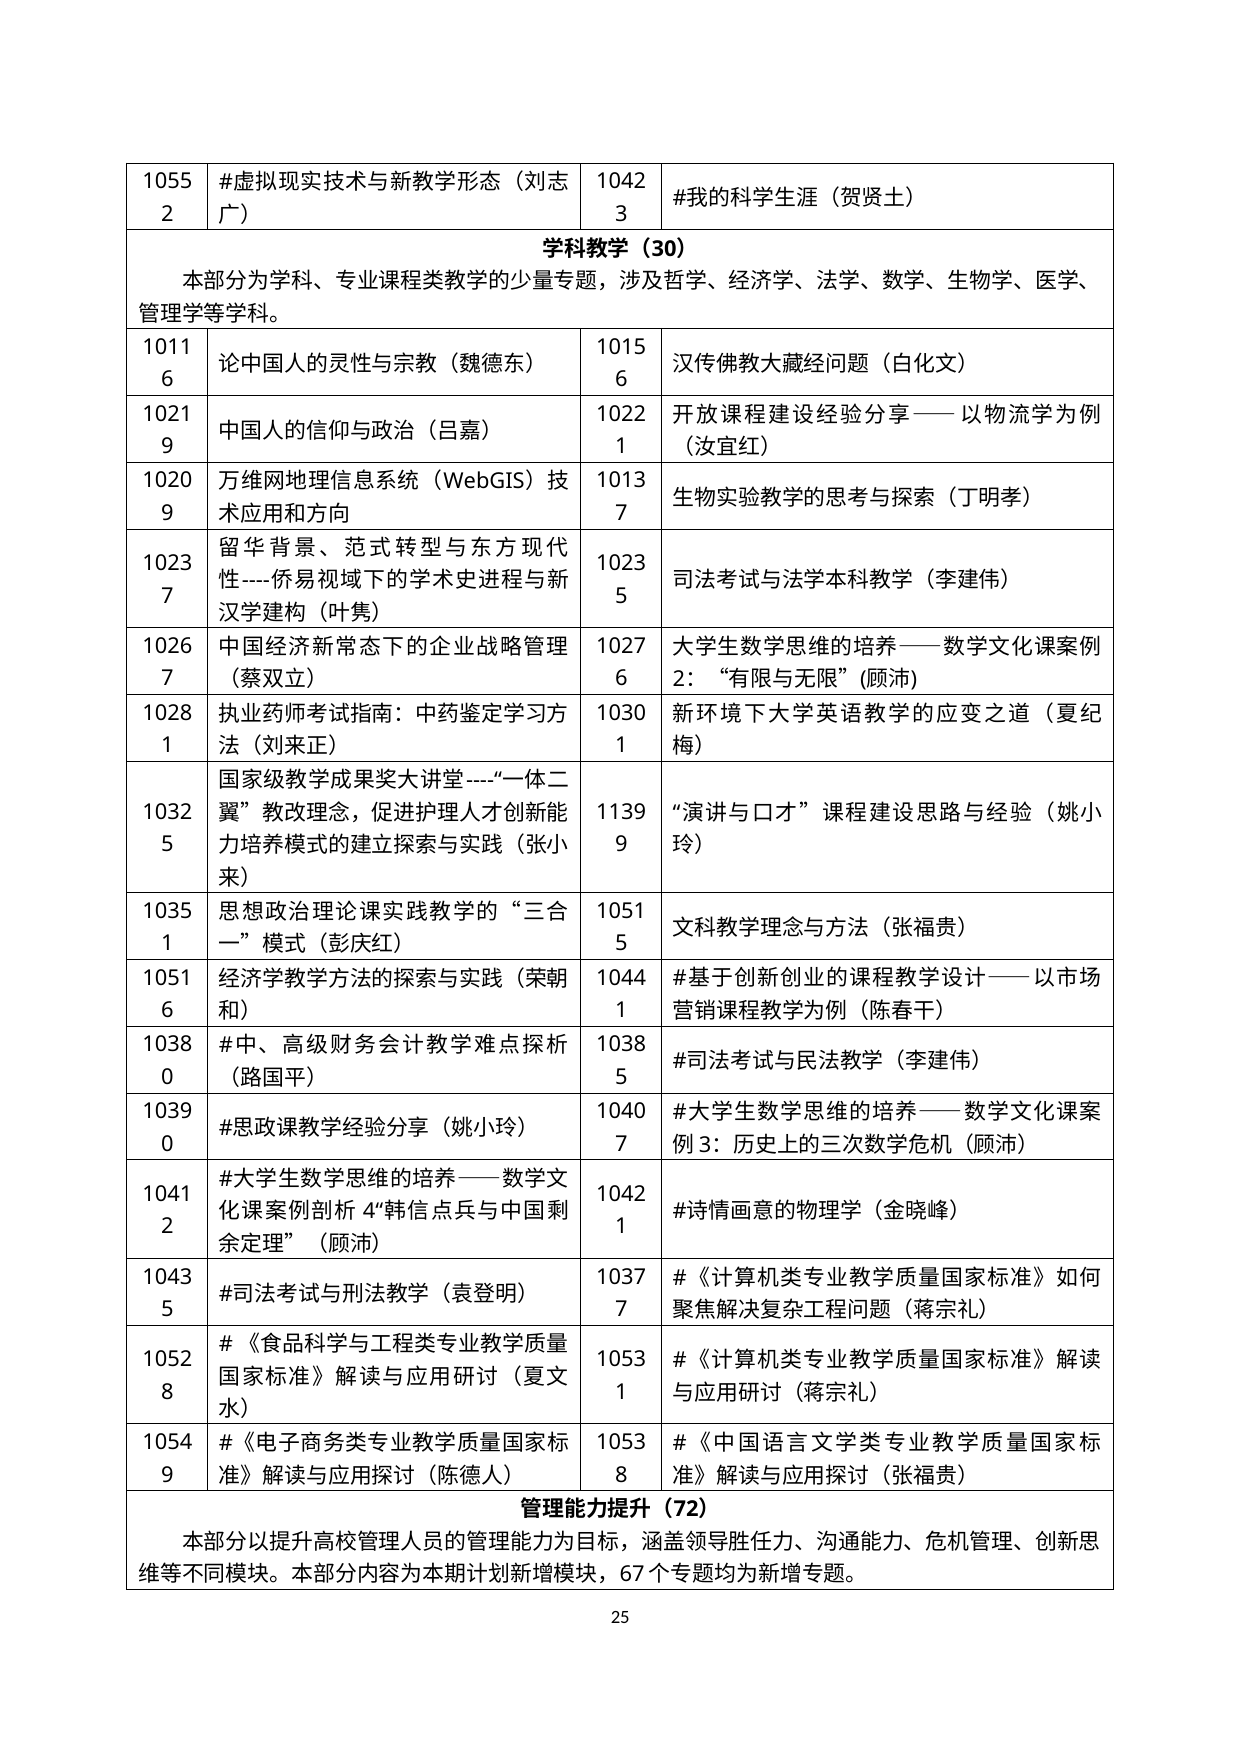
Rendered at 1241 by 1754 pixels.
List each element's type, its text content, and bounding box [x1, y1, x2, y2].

table_cell 10267 [127, 628, 207, 694]
table_cell 10552 [127, 164, 207, 229]
table_cell 新环境下大学英语教学的应变之道（夏纪梅） [662, 695, 1113, 761]
table_cell #大学生数学思维的培养——数学文化课案例3：历史上的三次数学危机（顾沛） [662, 1094, 1113, 1159]
table_cell 留华背景、范式转型与东方现代性----侨易视域下的学术史进程与新汉学建构（叶隽） [208, 530, 580, 627]
table_cell 10137 [581, 463, 661, 528]
table_cell #《电子商务类专业教学质量国家标准》解读与应用探讨（陈德人） [208, 1424, 580, 1490]
table_cell 10209 [127, 463, 207, 528]
table_cell 10423 [581, 164, 661, 229]
table_cell 10219 [127, 396, 207, 462]
table_cell 10531 [581, 1326, 661, 1423]
table_cell 大学生数学思维的培养——数学文化课案例2：“有限与无限”(顾沛) [662, 628, 1113, 694]
table_cell 10380 [127, 1027, 207, 1092]
table_cell 10235 [581, 530, 661, 627]
table_cell #中、高级财务会计教学难点探析（路国平） [208, 1027, 580, 1092]
table_cell 中国经济新常态下的企业战略管理（蔡双立） [208, 628, 580, 694]
table_cell 经济学教学方法的探索与实践（荣朝和） [208, 960, 580, 1026]
table_cell 10549 [127, 1424, 207, 1490]
table_cell #诗情画意的物理学（金晓峰） [662, 1160, 1113, 1258]
table_cell #司法考试与民法教学（李建伟） [662, 1027, 1113, 1092]
table_cell 学科教学（30） 本部分为学科、专业课程类教学的少量专题，涉及哲学、经济学、法学、数学、生物学、医学、管理学等学科。 [127, 230, 1113, 328]
table_cell 国家级教学成果奖大讲堂----“一体二翼”教改理念，促进护理人才创新能力培养模式的建立探索与实践（张小来） [208, 762, 580, 892]
table_cell 论中国人的灵性与宗教（魏德东） [208, 329, 580, 395]
table_cell 10412 [127, 1160, 207, 1258]
table_cell 10237 [127, 530, 207, 627]
table_cell 开放课程建设经验分享——以物流学为例（汝宜红） [662, 396, 1113, 462]
table_cell 10156 [581, 329, 661, 395]
table_cell 生物实验教学的思考与探索（丁明孝） [662, 463, 1113, 528]
table_cell 中国人的信仰与政治（吕嘉） [208, 396, 580, 462]
table_cell 10390 [127, 1094, 207, 1159]
table_cell 10538 [581, 1424, 661, 1490]
table_cell 文科教学理念与方法（张福贵） [662, 893, 1113, 959]
table_cell 汉传佛教大藏经问题（白化文） [662, 329, 1113, 395]
table_cell 管理能力提升（72） 本部分以提升高校管理人员的管理能力为目标，涵盖领导胜任力、沟通能力、危机管理、创新思维等不同模块。本部分内容为本期计划新增模块，67个专题均为新增专题。 [127, 1491, 1113, 1589]
table_cell 司法考试与法学本科教学（李建伟） [662, 530, 1113, 627]
table_cell 10516 [127, 960, 207, 1026]
table_cell 思想政治理论课实践教学的“三合一”模式（彭庆红） [208, 893, 580, 959]
table_cell #基于创新创业的课程教学设计——以市场营销课程教学为例（陈春干） [662, 960, 1113, 1026]
table_cell #大学生数学思维的培养——数学文化课案例剖析4“韩信点兵与中国剩余定理”（顾沛） [208, 1160, 580, 1258]
table_cell #《中国语言文学类专业教学质量国家标准》解读与应用探讨（张福贵） [662, 1424, 1113, 1490]
table_cell 10377 [581, 1259, 661, 1325]
table_cell 10325 [127, 762, 207, 892]
table_cell “演讲与口才”课程建设思路与经验（姚小玲） [662, 762, 1113, 892]
table_cell #虚拟现实技术与新教学形态（刘志广） [208, 164, 580, 229]
table_cell 10421 [581, 1160, 661, 1258]
table_cell 10385 [581, 1027, 661, 1092]
table_cell #司法考试与刑法教学（袁登明） [208, 1259, 580, 1325]
table_cell 11399 [581, 762, 661, 892]
table_cell 10441 [581, 960, 661, 1026]
table_cell 10116 [127, 329, 207, 395]
table_cell 10301 [581, 695, 661, 761]
table_cell 10528 [127, 1326, 207, 1423]
table_cell 10281 [127, 695, 207, 761]
table_cell #《计算机类专业教学质量国家标准》解读与应用研讨（蒋宗礼） [662, 1326, 1113, 1423]
table_cell 10351 [127, 893, 207, 959]
table_cell 10515 [581, 893, 661, 959]
table_cell #我的科学生涯（贺贤土） [662, 164, 1113, 229]
table_cell 10435 [127, 1259, 207, 1325]
table_cell #思政课教学经验分享（姚小玲） [208, 1094, 580, 1159]
table_cell #《计算机类专业教学质量国家标准》如何聚焦解决复杂工程问题（蒋宗礼） [662, 1259, 1113, 1325]
table_cell 10407 [581, 1094, 661, 1159]
table_cell # 《食品科学与工程类专业教学质量国家标准》解读与应用研讨（夏文水） [208, 1326, 580, 1423]
table_cell 执业药师考试指南：中药鉴定学习方法（刘来正） [208, 695, 580, 761]
table_cell 10221 [581, 396, 661, 462]
table_cell 万维网地理信息系统（WebGIS）技术应用和方向 [208, 463, 580, 528]
table_cell 10276 [581, 628, 661, 694]
